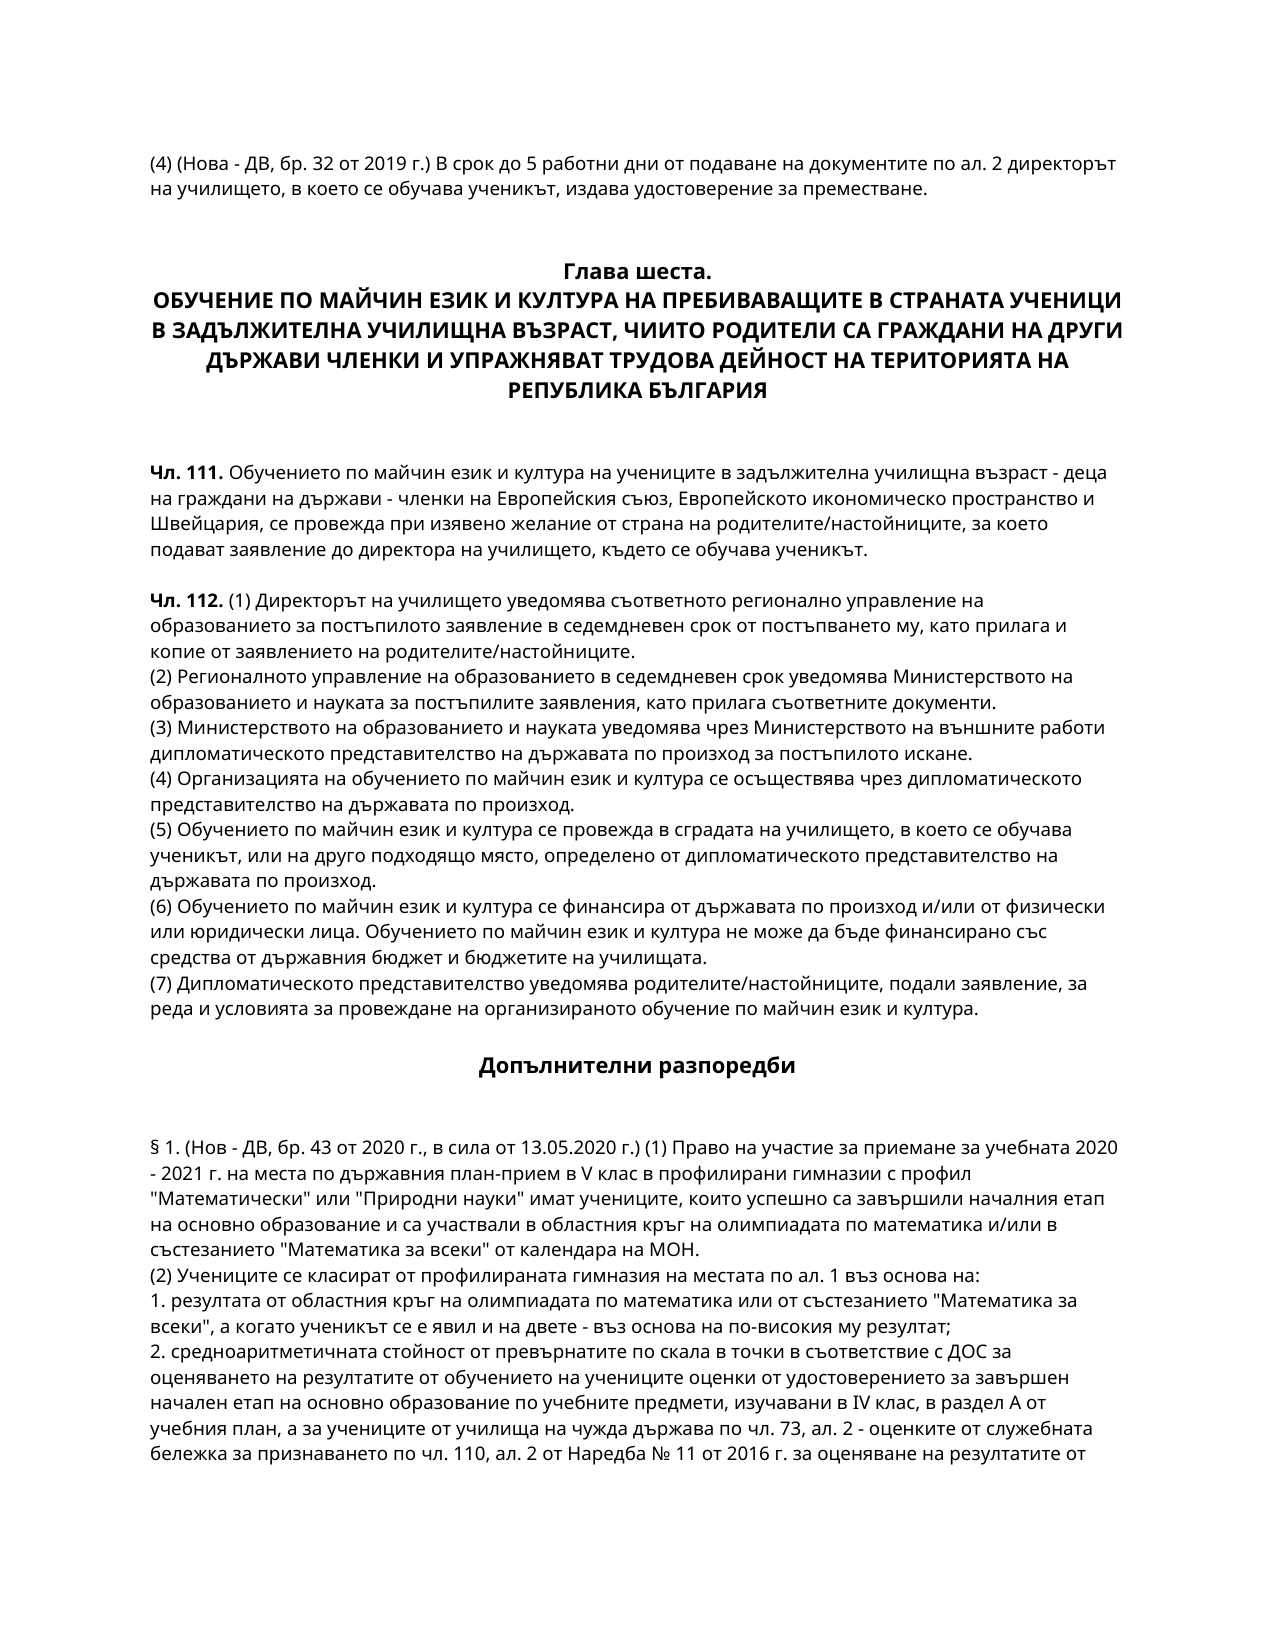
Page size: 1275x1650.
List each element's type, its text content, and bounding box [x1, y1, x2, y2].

text 1. резултата от областния кръг на олимпиадата по математика или от състезанието "Математика за всеки", а когато ученикът се е явил и на двете - въз основа на по-високия му резултат; [150, 1288, 1125, 1339]
text Чл. 111. Обучението по майчин език и култура на учениците в задължителна училищна възраст - деца на граждани на държави - членки на Европейския съюз, Европейското икономическо пространство и Швейцария, се провежда при изявено желание от страна на родителите/настойниците, за което подават заявление до директора на училището, където се обучава ученикът. [150, 459, 1125, 561]
text (4) Организацията на обучението по майчин език и култура се осъществява чрез дипломатическото представителство на държавата по произход. [150, 766, 1125, 817]
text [150, 1339, 1125, 1466]
text § 1. (Нов - ДВ, бр. 43 от 2020 г., в сила от 13.05.2020 г.) (1) Право на участие за приемане за учебната 2020 - 2021 г. на места по държавния план-прием в V клас в профилирани гимназии с профил "Математически" или "Природни науки" имат учениците, които успешно са завършили началния етап на основно образование и са участвали в областния кръг на олимпиадата по математика и/или в състезанието "Математика за всеки" от календара на МОН. [150, 1134, 1125, 1262]
text (3) Министерството на образованието и науката уведомява чрез Министерството на външните работи дипломатическото представителство на държавата по произход за постъпилото искане. [150, 714, 1125, 766]
text Допълнителни разпоредби [150, 1050, 1125, 1080]
text (5) Обучението по майчин език и култура се провежда в сградата на училището, в което се обучава ученикът, или на друго подходящо място, определено от дипломатическото представителство на държавата по произход. [150, 817, 1125, 893]
text (4) (Нова - ДВ, бр. 32 от 2019 г.) В срок до 5 работни дни от подаване на документите по ал. 2 директорът на училището, в което се обучава ученикът, издава удостоверение за преместване. [150, 150, 1125, 201]
text Чл. 112. (1) Директорът на училището уведомява съответното регионално управление на образованието за постъпилото заявление в седемдневен срок от постъпването му, като прилага и копие от заявлението на родителите/настойниците. [150, 587, 1125, 663]
text (6) Обучението по майчин език и култура се финансира от държавата по произход и/или от физически или юридически лица. Обучението по майчин език и култура не може да бъде финансирано със средства от държавния бюджет и бюджетите на училищата. [150, 893, 1125, 970]
text (7) Дипломатическото представителство уведомява родителите/настойниците, подали заявление, за реда и условията за провеждане на организираното обучение по майчин език и култура. [150, 970, 1125, 1021]
text (2) Регионалното управление на образованието в седемдневен срок уведомява Министерството на образованието и науката за постъпилите заявления, като прилага съответните документи. [150, 663, 1125, 714]
text Глава шеста. ОБУЧЕНИЕ ПО МАЙЧИН ЕЗИК И КУЛТУРА НА ПРЕБИВАВАЩИТЕ В СТРАНАТА УЧЕНИЦИ В ЗАДЪЛЖИТЕЛНА УЧИЛИЩНА ВЪЗРАСТ, ЧИИТО РОДИТЕЛИ СА ГРАЖДАНИ НА ДРУГИ ДЪРЖАВИ ЧЛЕНКИ И УПРАЖНЯВАТ ТРУДОВА ДЕЙНОСТ НА ТЕРИТОРИЯТА НА РЕПУБЛИКА БЪЛГАРИЯ [150, 256, 1125, 405]
text (2) Учениците се класират от профилираната гимназия на местата по ал. 1 въз основа на: [150, 1262, 1125, 1288]
